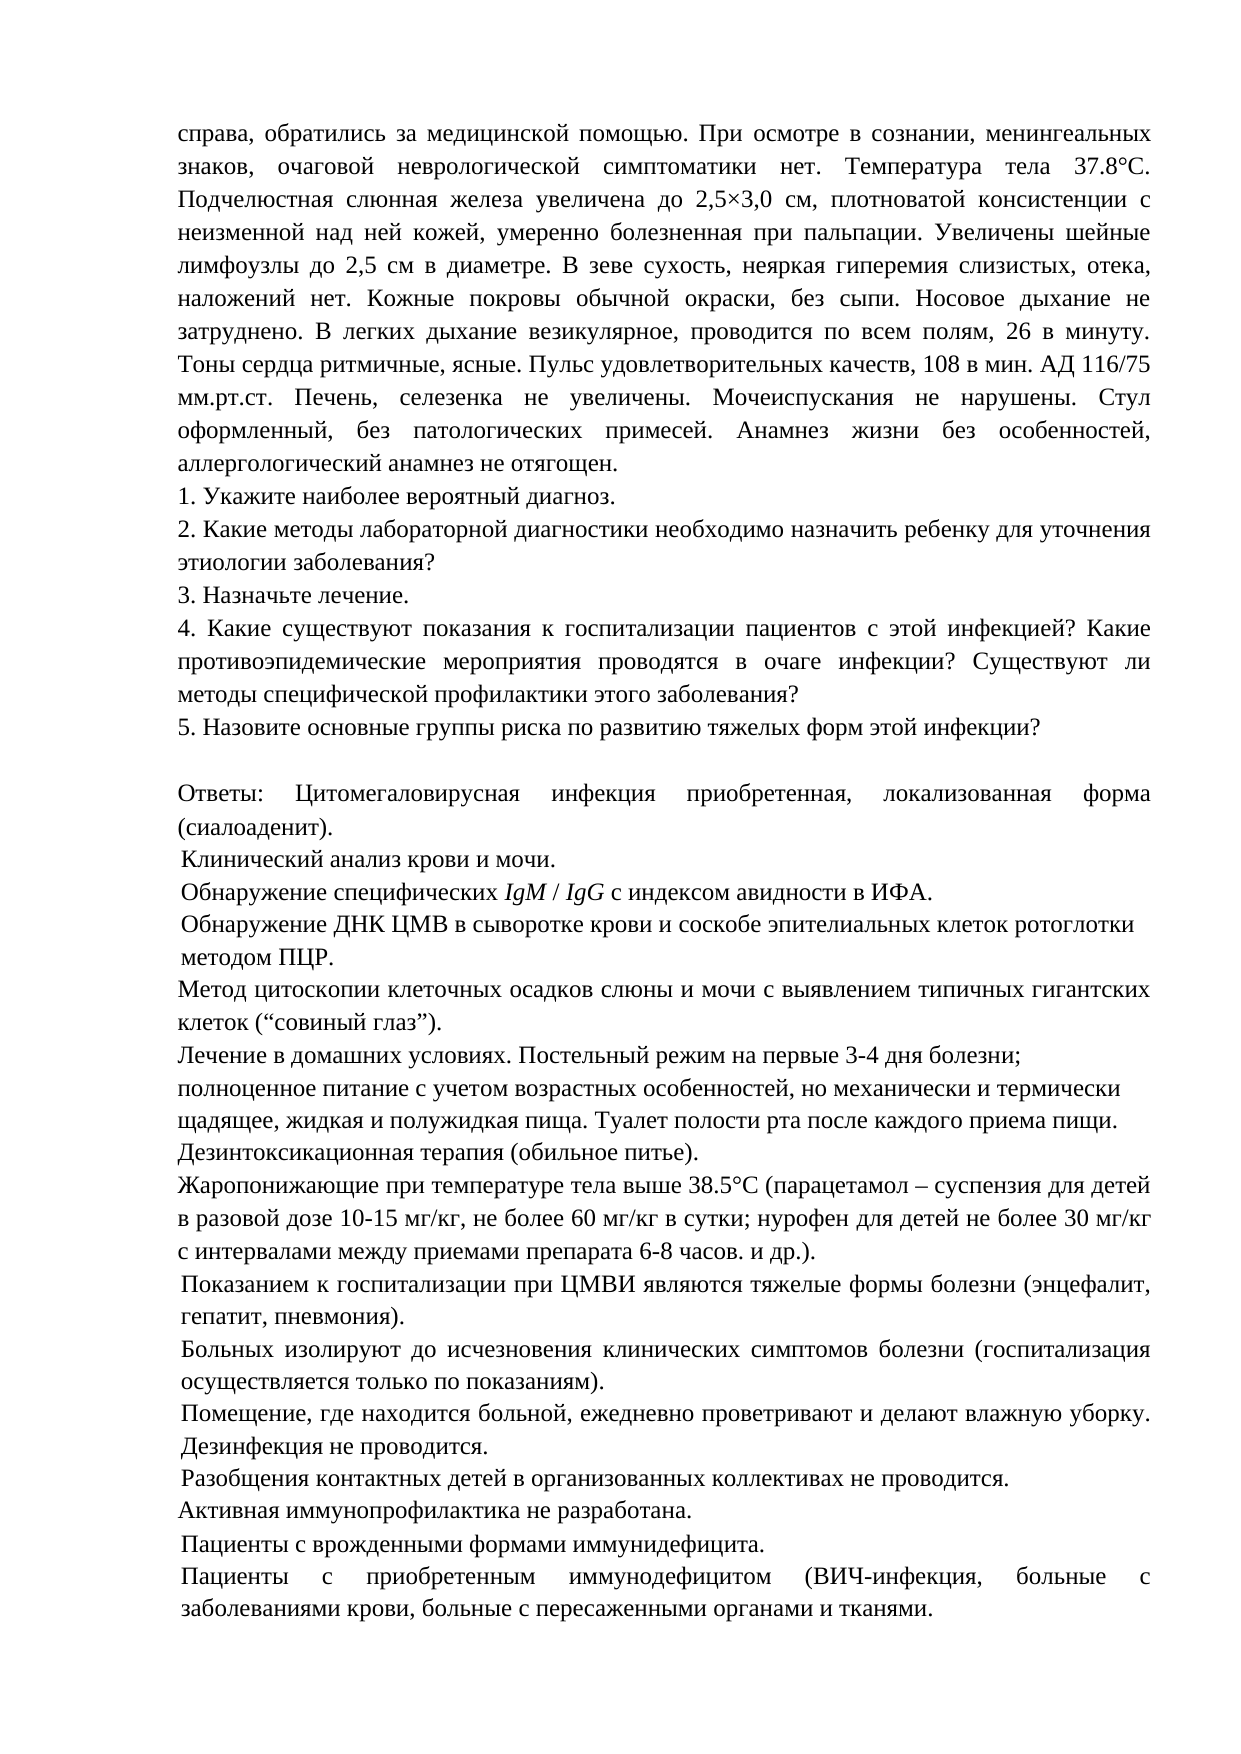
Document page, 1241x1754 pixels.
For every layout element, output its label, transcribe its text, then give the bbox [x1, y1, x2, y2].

text 5. Назовите основные группы риска по развитию тяжелых форм этой инфекции? [177, 712, 1152, 741]
text 4. Какие существуют показания к госпитализации пациентов с этой инфекцией? Какие противоэпидемические мероприятия проводятся в очаге инфекции? Существуют ли методы специфической профилактики этого заболевания? [177, 613, 1152, 708]
text Пациенты с приобретенным иммунодефицитом (ВИЧ-инфекция, больные с заболеваниями крови, больные с пересаженными органами и тканями. [181, 1561, 1152, 1622]
text Разобщения контактных детей в организованных коллективах не проводится. [181, 1463, 1152, 1492]
text Обнаружение специфических IgM / IgG с индексом авидности в ИФА. [181, 877, 1152, 906]
text 3. Назначьте лечение. [177, 580, 1152, 609]
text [177, 118, 1152, 477]
text Дезинтоксикационная терапия (обильное питье). [177, 1137, 1152, 1166]
text Клинический анализ крови и мочи. [181, 844, 1152, 873]
text Метод цитоскопии клеточных осадков слюны и мочи с выявлением типичных гигантских клеток (“совиный глаз”). [177, 974, 1152, 1036]
text 2. Какие методы лабораторной диагностики необходимо назначить ребенку для уточнения этиологии заболевания? [177, 514, 1152, 576]
text Ответы: Цитомегаловирусная инфекция приобретенная, локализованная форма (сиалоаденит). [177, 778, 1152, 840]
text Помещение, где находится больной, ежедневно проветривают и делают влажную уборку. Дезинфекция не проводится. [181, 1398, 1152, 1459]
text Жаропонижающие при температуре тела выше 38.5°С (парацетамол – суспензия для детей в разовой дозе 10-15 мг/кг, не более 60 мг/кг в сутки; нурофен для детей не более 30 мг/кг с интервалами между приемами препарата 6-8 часов. и др.). [177, 1170, 1152, 1264]
text Пациенты с врожденными формами иммунидефицита. [181, 1529, 1152, 1557]
text 1. Укажите наиболее вероятный диагноз. [177, 481, 1152, 510]
text Показанием к госпитализации при ЦМВИ являются тяжелые формы болезни (энцефалит, гепатит, пневмония). [181, 1269, 1152, 1330]
text Больных изолируют до исчезновения клинических симптомов болезни (госпитализация осуществляется только по показаниям). [181, 1334, 1152, 1395]
text Лечение в домашних условиях. Постельный режим на первые 3-4 дня болезни; полноценное питание с учетом возрастных особенностей, но механически и термически щадящее, жидкая и полужидкая пища. Туалет полости рта после каждого приема пищи. [177, 1040, 1152, 1134]
text Активная иммунопрофилактика не разработана. [177, 1496, 1152, 1524]
text Обнаружение ДНК ЦМВ в сыворотке крови и соскобе эпителиальных клеток ротоглотки методом ПЦР. [181, 909, 1152, 971]
